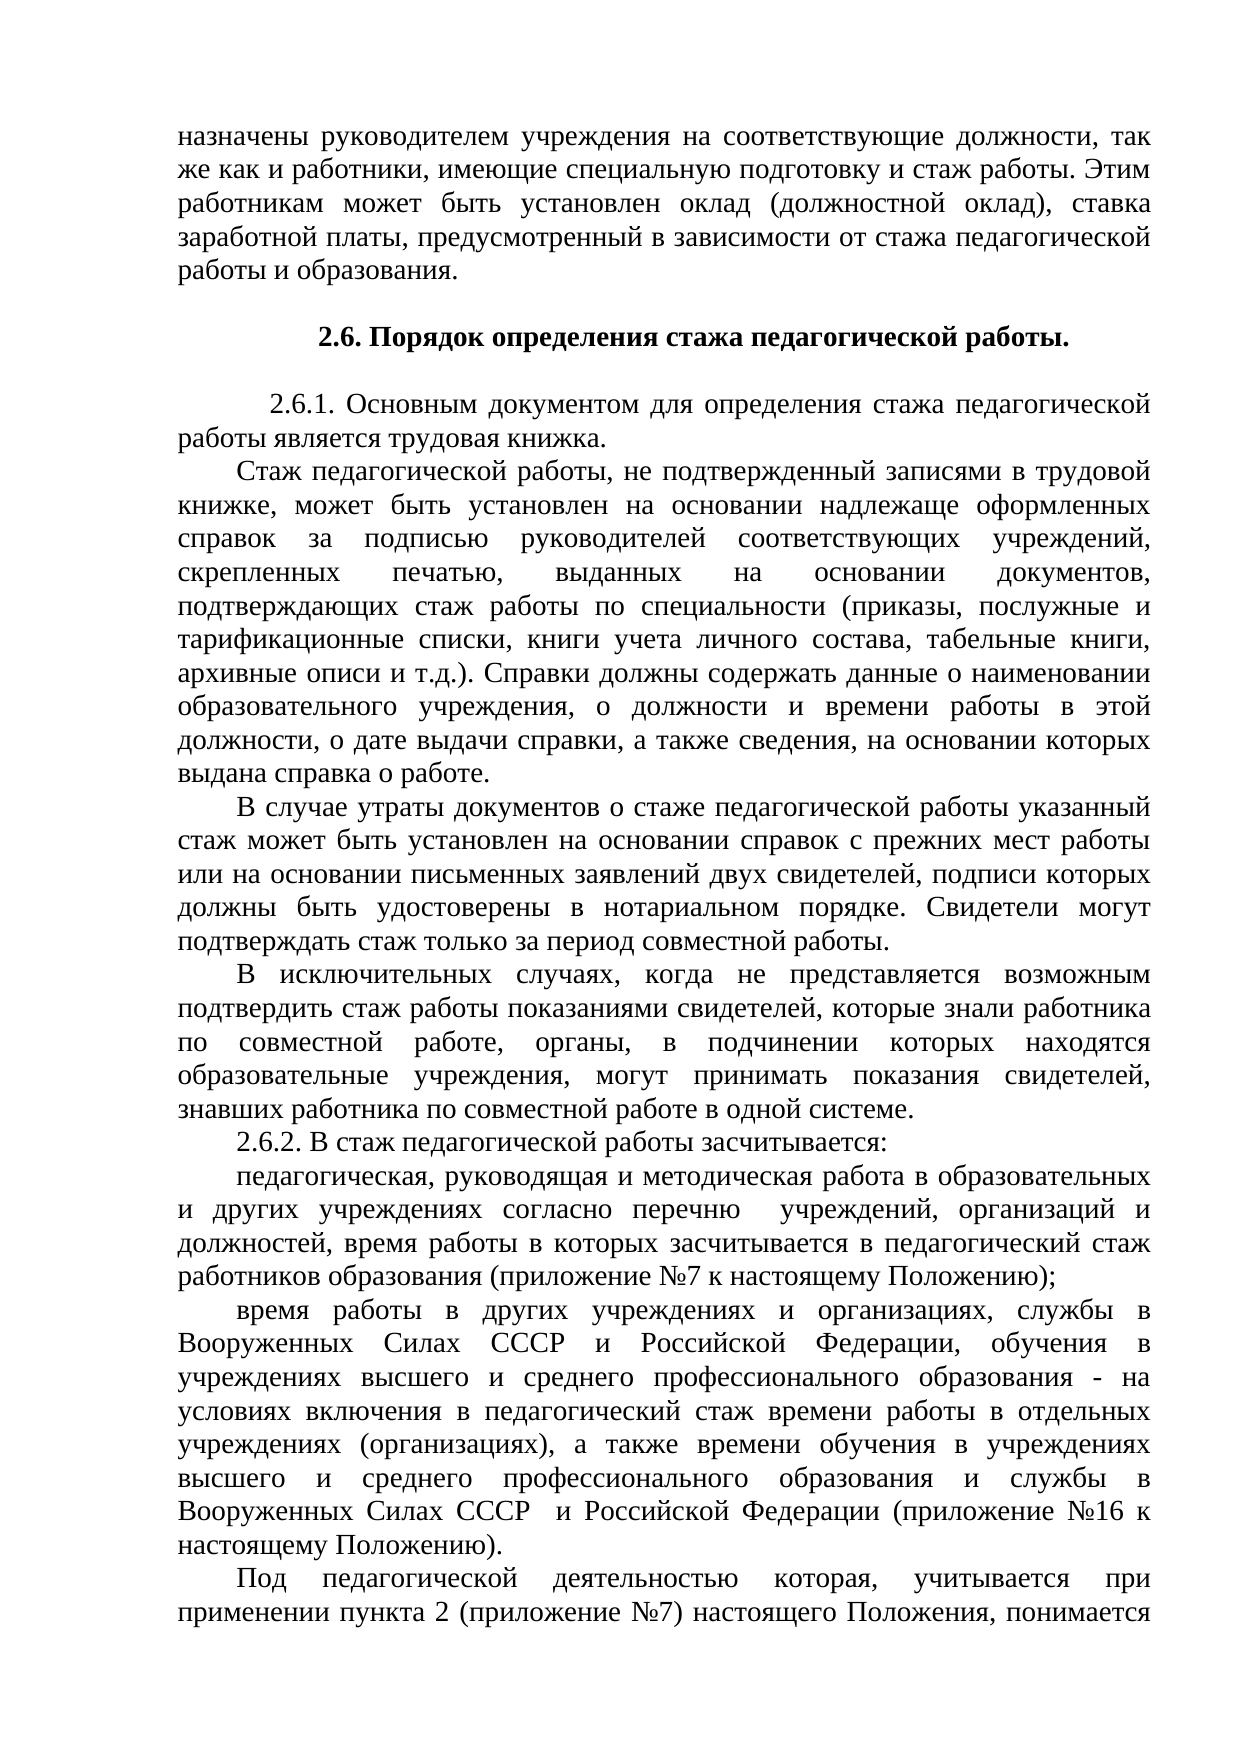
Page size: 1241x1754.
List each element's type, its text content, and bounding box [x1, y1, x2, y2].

text педагогическая, руководящая и методическая работа в образовательных и других учреждениях согласно перечню учреждений, организаций и должностей, время работы в которых засчитывается в педагогический стаж работников образования (приложение №7 к настоящему Положению); [177, 1158, 1152, 1292]
text 2.6.1. Основным документом для определения стажа педагогической работы является трудовая книжка. [177, 386, 1152, 453]
text 2.6. Порядок определения стажа педагогической работы. [177, 319, 1152, 353]
text В случае утраты документов о стаже педагогической работы указанный стаж может быть установлен на основании справок с прежних мест работы или на основании письменных заявлений двух свидетелей, подписи которых должны быть удостоверены в нотариальном порядке. Свидетели могут подтверждать стаж только за период совместной работы. [177, 789, 1152, 957]
text В исключительных случаях, когда не представляется возможным подтвердить стаж работы показаниями свидетелей, которые знали работника по совместной работе, органы, в подчинении которых находятся образовательные учреждения, могут принимать показания свидетелей, знавших работника по совместной работе в одной системе. [177, 957, 1152, 1124]
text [177, 1560, 1152, 1627]
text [177, 118, 1152, 286]
text Стаж педагогической работы, не подтвержденный записями в трудовой книжке, может быть установлен на основании надлежаще оформленных справок за подписью руководителей соответствующих учреждений, скрепленных печатью, выданных на основании документов, подтверждающих стаж работы по специальности (приказы, послужные и тарификационные списки, книги учета личного состава, табельные книги, архивные описи и т.д.). Справки должны содержать данные о наименовании образовательного учреждения, о должности и времени работы в этой должности, о дате выдачи справки, а также сведения, на основании которых выдана справка о работе. [177, 453, 1152, 789]
text 2.6.2. В стаж педагогической работы засчитывается: [177, 1124, 1152, 1158]
text время работы в других учреждениях и организациях, службы в Вооруженных Силах СССР и Российской Федерации, обучения в учреждениях высшего и среднего профессионального образования - на условиях включения в педагогический стаж времени работы в отдельных учреждениях (организациях), а также времени обучения в учреждениях высшего и среднего профессионального образования и службы в Вооруженных Силах СССР и Российской Федерации (приложение №16 к настоящему Положению). [177, 1292, 1152, 1560]
